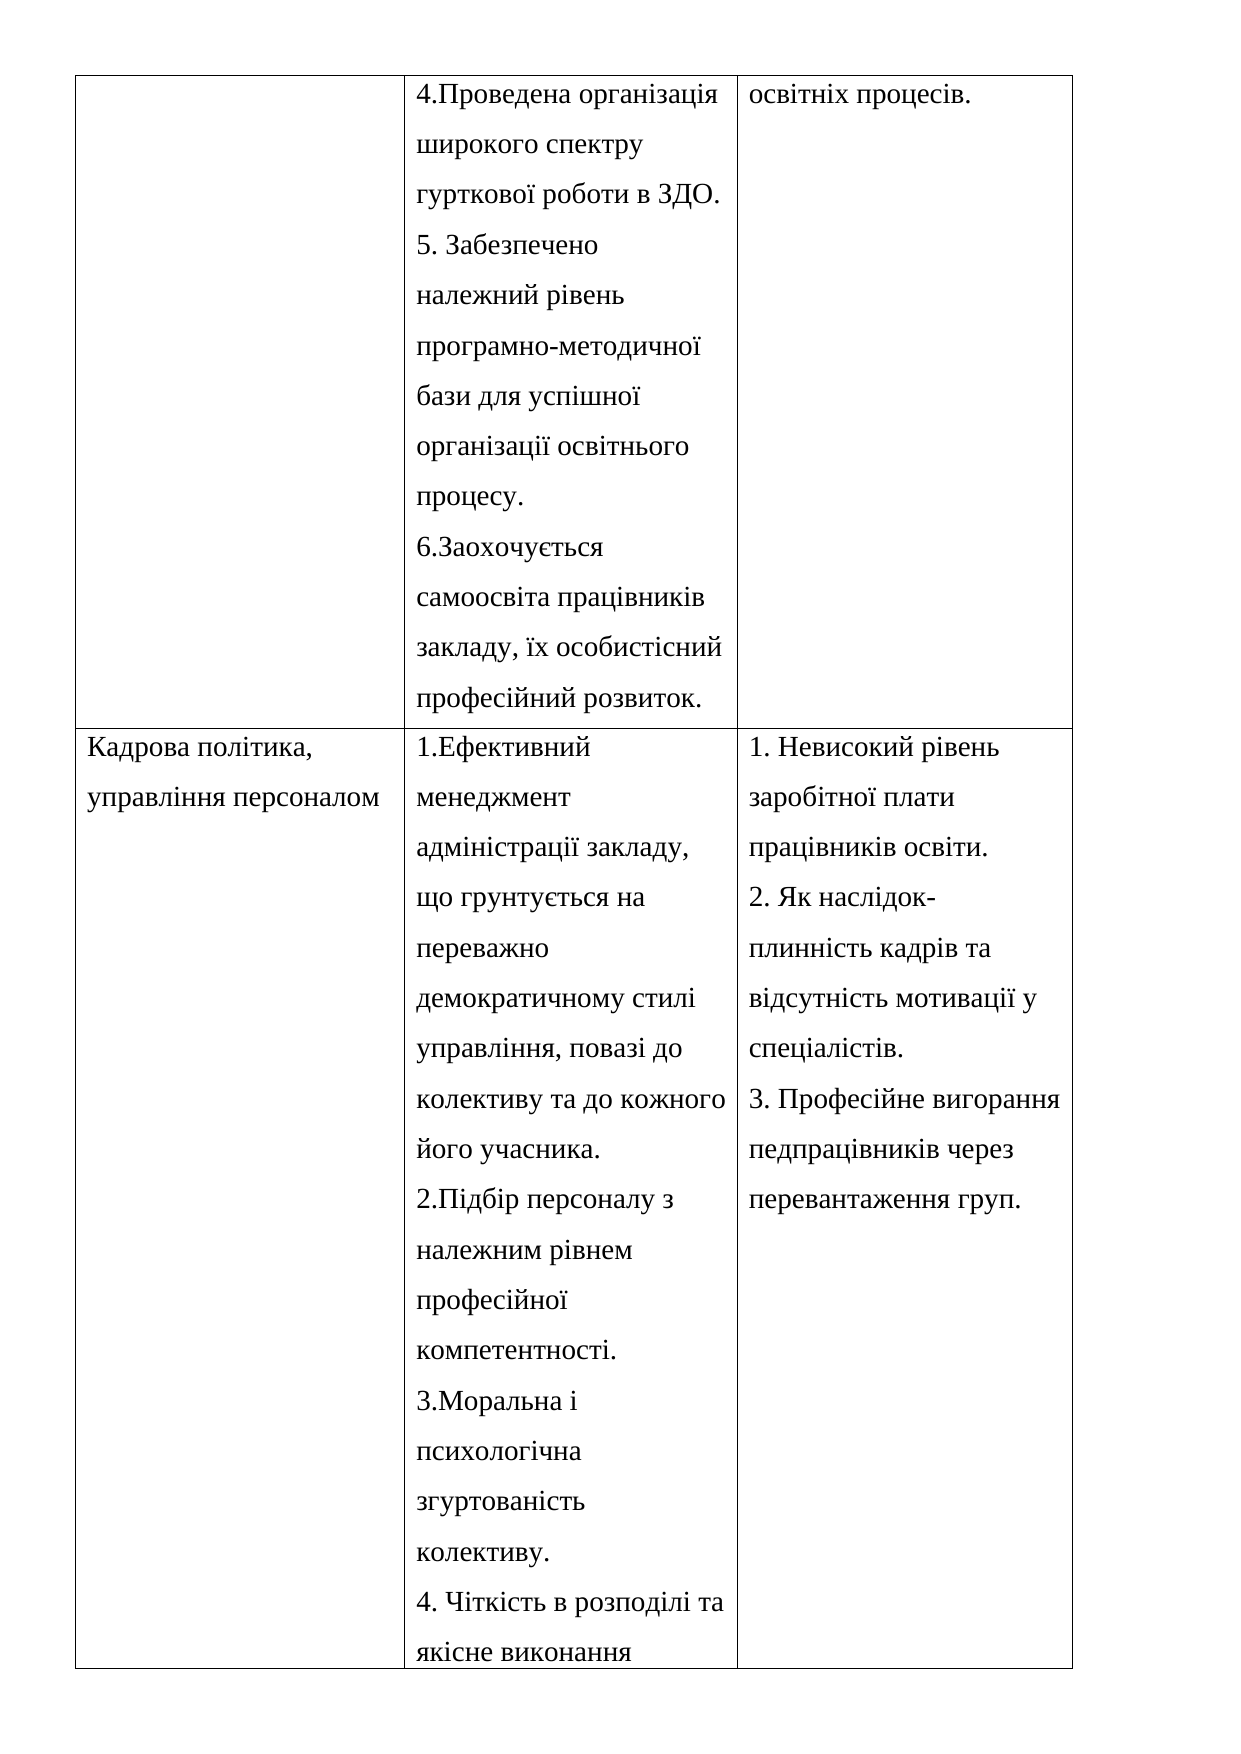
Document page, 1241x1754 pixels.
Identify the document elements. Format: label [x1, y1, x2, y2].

table_cell [76, 729, 404, 1668]
table_cell [76, 76, 404, 728]
table_cell [738, 76, 1072, 728]
table_cell [405, 729, 737, 1668]
table_cell [405, 76, 737, 728]
table_cell [738, 729, 1072, 1668]
